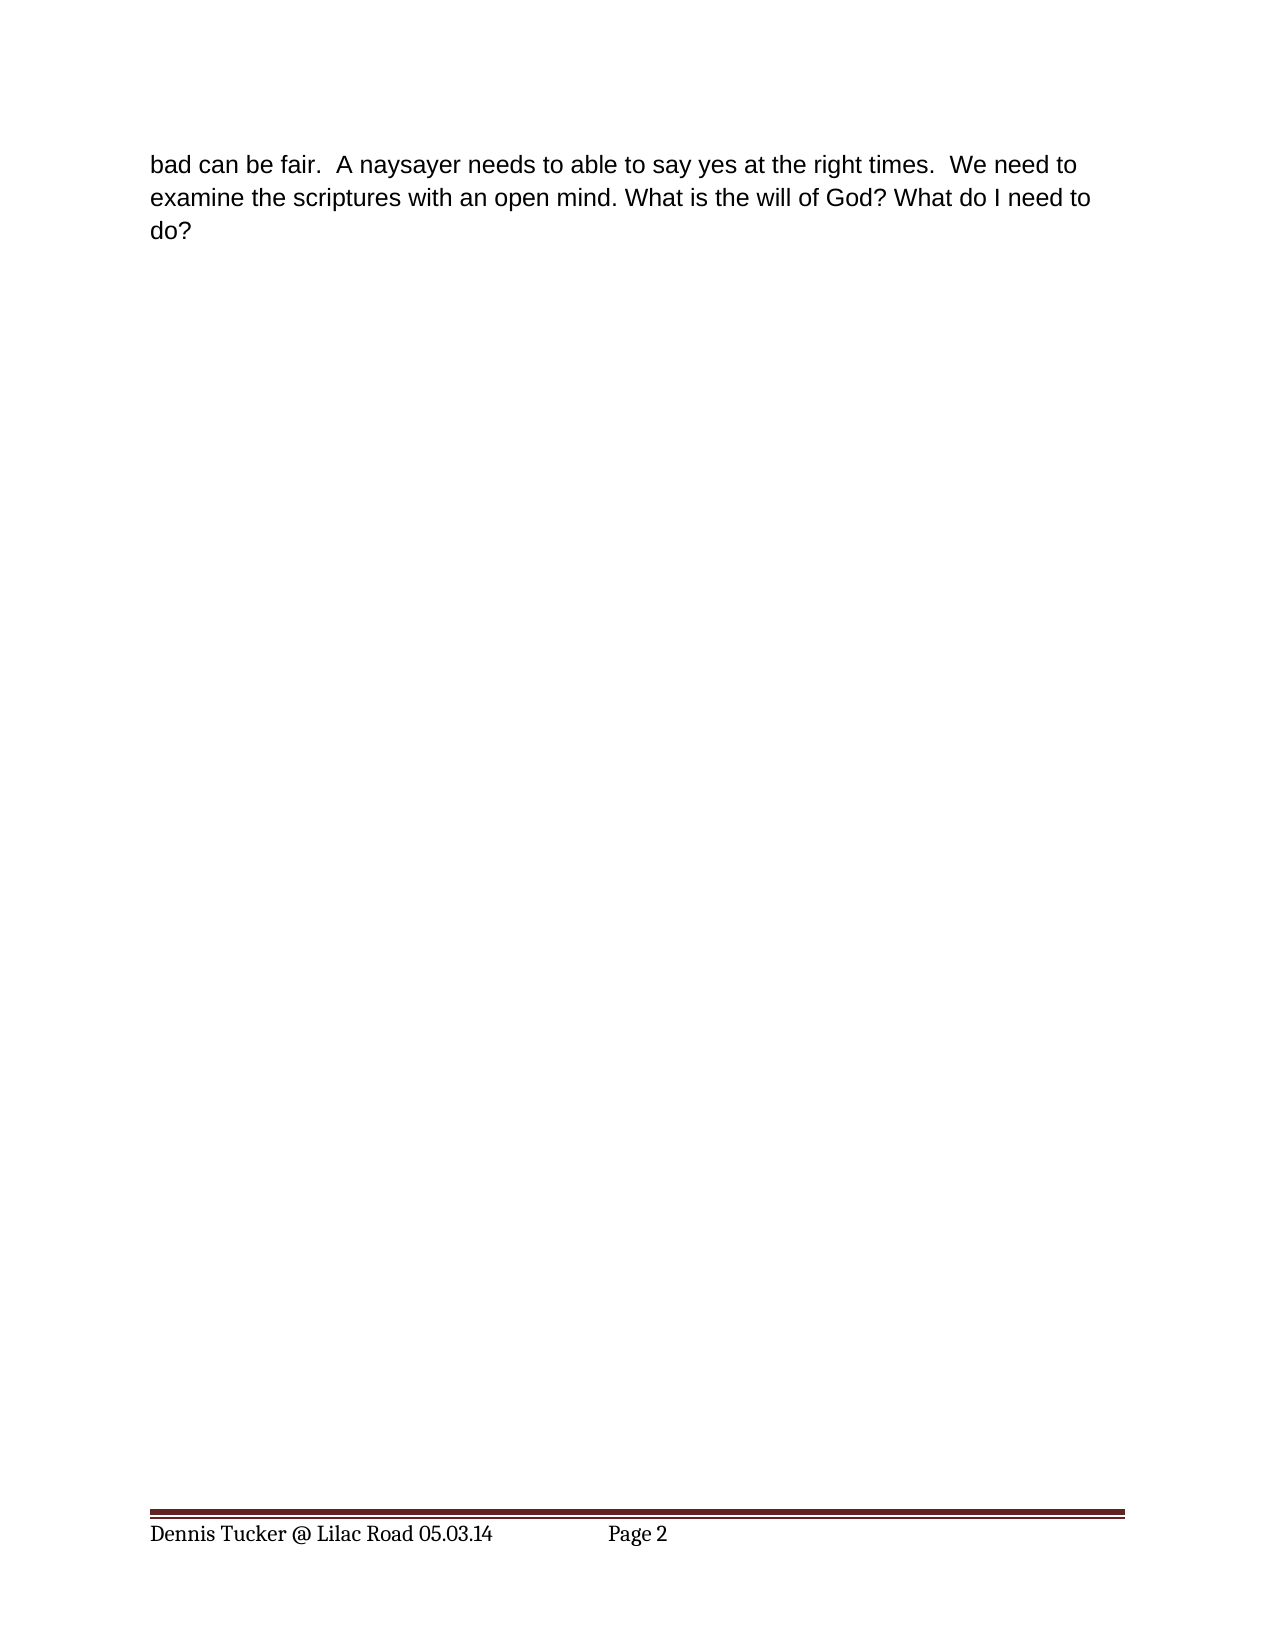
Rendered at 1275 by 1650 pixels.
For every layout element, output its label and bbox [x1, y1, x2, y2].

text [150, 150, 1125, 245]
